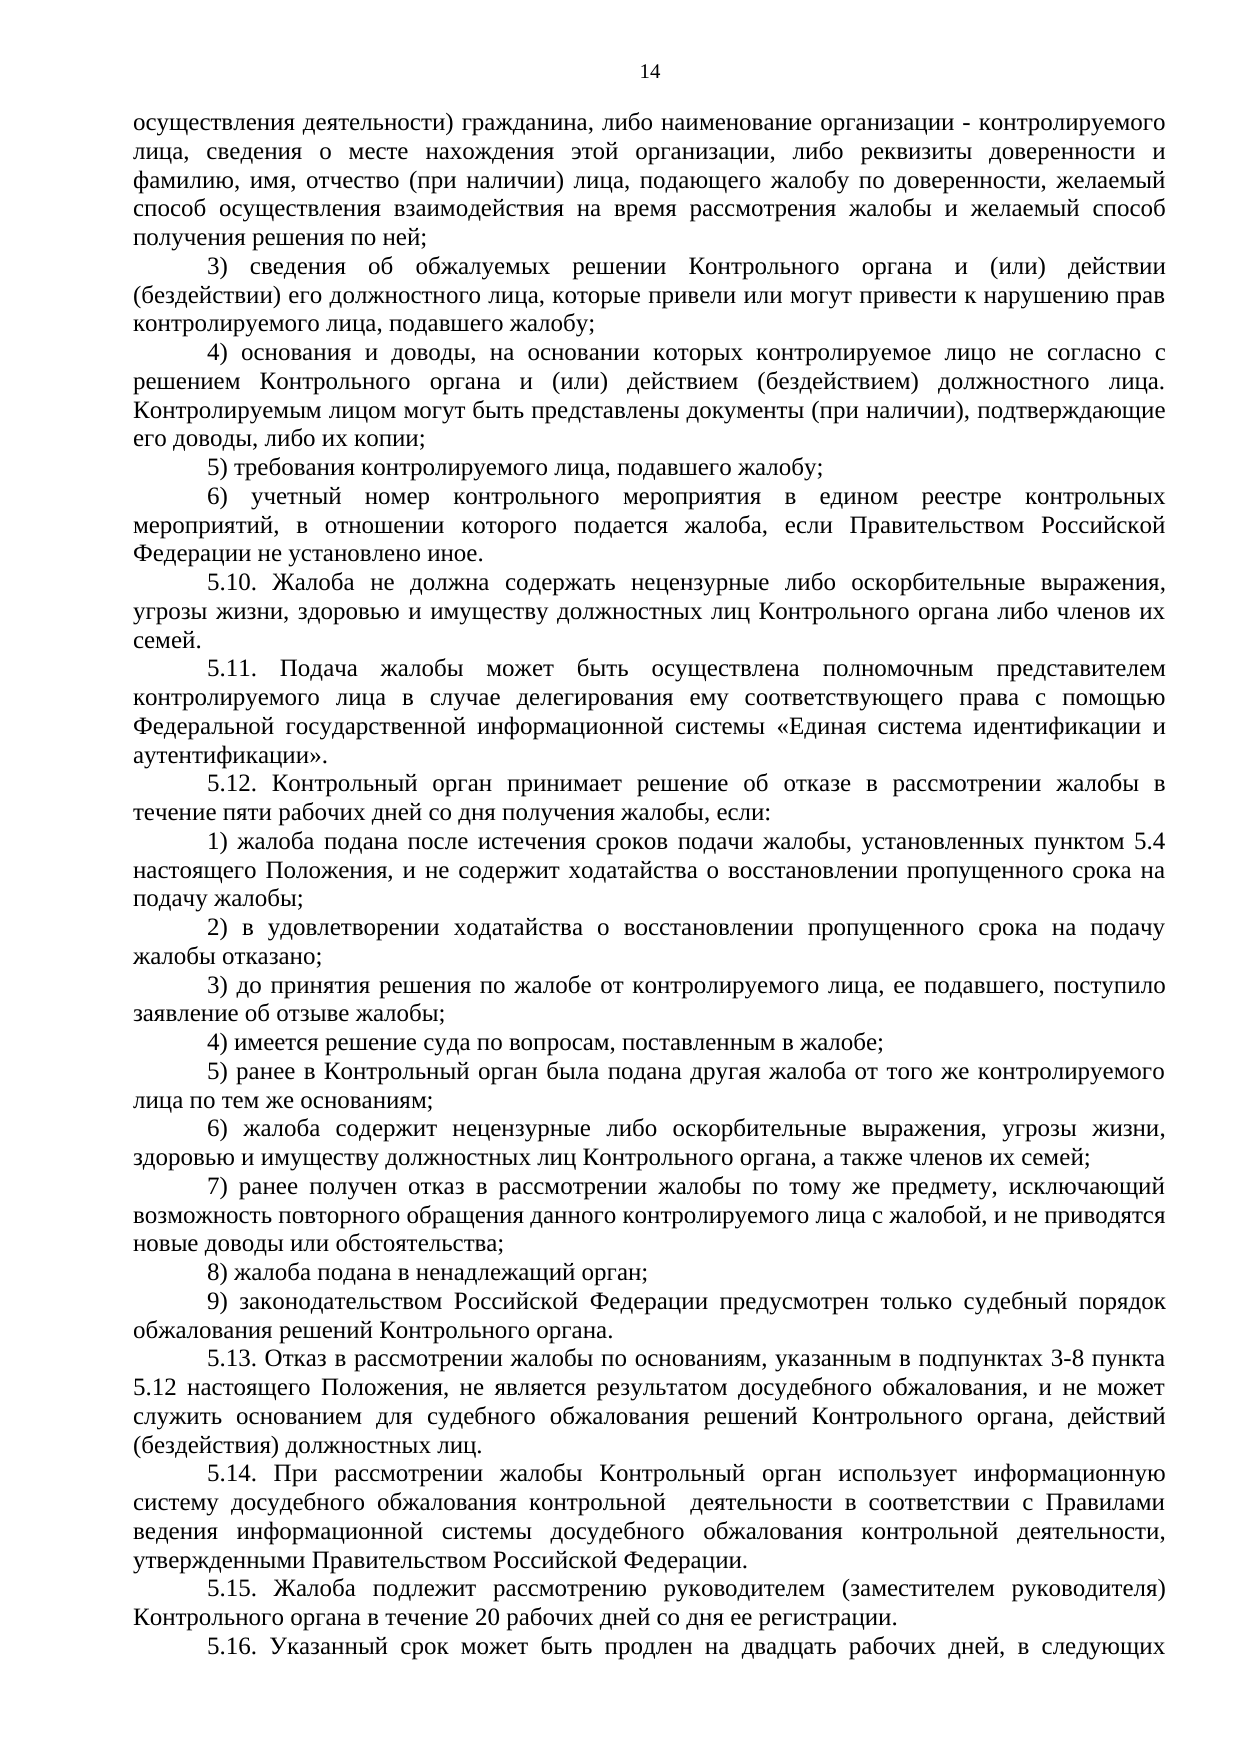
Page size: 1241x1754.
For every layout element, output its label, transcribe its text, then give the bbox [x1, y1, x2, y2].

text 4) имеется решение суда по вопросам, поставленным в жалобе; [133, 1027, 1167, 1056]
text 2) в удовлетворении ходатайства о восстановлении пропущенного срока на подачу жалобы отказано; [133, 912, 1167, 970]
text 5) ранее в Контрольный орган была подана другая жалоба от того же контролируемого лица по тем же основаниям; [133, 1056, 1167, 1113]
text 6) жалоба содержит нецензурные либо оскорбительные выражения, угрозы жизни, здоровью и имуществу должностных лиц Контрольного органа, а также членов их семей; [133, 1113, 1167, 1171]
text 7) ранее получен отказ в рассмотрении жалобы по тому же предмету, исключающий возможность повторного обращения данного контролируемого лица с жалобой, и не приводятся новые доводы или обстоятельства; [133, 1171, 1167, 1257]
text 5) требования контролируемого лица, подавшего жалобу; [133, 452, 1167, 481]
text 8) жалоба подана в ненадлежащий орган; [133, 1257, 1167, 1286]
list 5.14. При рассмотрении жалобы Контрольный орган использует информационную систему досудебного обжалования контрольной деятельности в соответствии с Правилами ведения информационной системы досудебного обжалования контрольной деятельности, утвержденными Правительством Российской Федерации. [133, 1458, 1167, 1573]
text 5.15. Жалоба подлежит рассмотрению руководителем (заместителем руководителя) Контрольного органа в течение 20 рабочих дней со дня ее регистрации. [133, 1573, 1167, 1631]
text 1) жалоба подана после истечения сроков подачи жалобы, установленных пунктом 5.4 настоящего Положения, и не содержит ходатайства о восстановлении пропущенного срока на подачу жалобы; [133, 826, 1167, 912]
text 5.12. Контрольный орган принимает решение об отказе в рассмотрении жалобы в течение пяти рабочих дней со дня получения жалобы, если: [133, 768, 1167, 826]
text 3) до принятия решения по жалобе от контролируемого лица, ее подавшего, поступило заявление об отзыве жалобы; [133, 970, 1167, 1027]
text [133, 107, 1167, 251]
text 4) основания и доводы, на основании которых контролируемое лицо не согласно с решением Контрольного органа и (или) действием (бездействием) должностного лица. Контролируемым лицом могут быть представлены документы (при наличии), подтверждающие его доводы, либо их копии; [133, 337, 1167, 452]
text 6) учетный номер контрольного мероприятия в едином реестре контрольных мероприятий, в отношении которого подается жалоба, если Правительством Российской Федерации не установлено иное. [133, 481, 1167, 567]
text 9) законодательством Российской Федерации предусмотрен только судебный порядок обжалования решений Контрольного органа. [133, 1286, 1167, 1343]
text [133, 1631, 1167, 1660]
text 5.13. Отказ в рассмотрении жалобы по основаниям, указанным в подпунктах 3-8 пункта 5.12 настоящего Положения, не является результатом досудебного обжалования, и не может служить основанием для судебного обжалования решений Контрольного органа, действий (бездействия) должностных лиц. [133, 1343, 1167, 1458]
text 5.10. Жалоба не должна содержать нецензурные либо оскорбительные выражения, угрозы жизни, здоровью и имуществу должностных лиц Контрольного органа либо членов их семей. [133, 567, 1167, 653]
text 3) сведения об обжалуемых решении Контрольного органа и (или) действии (бездействии) его должностного лица, которые привели или могут привести к нарушению прав контролируемого лица, подавшего жалобу; [133, 251, 1167, 337]
text 5.11. Подача жалобы может быть осуществлена полномочным представителем контролируемого лица в случае делегирования ему соответствующего права с помощью Федеральной государственной информационной системы «Единая система идентификации и аутентификации». [133, 653, 1167, 768]
